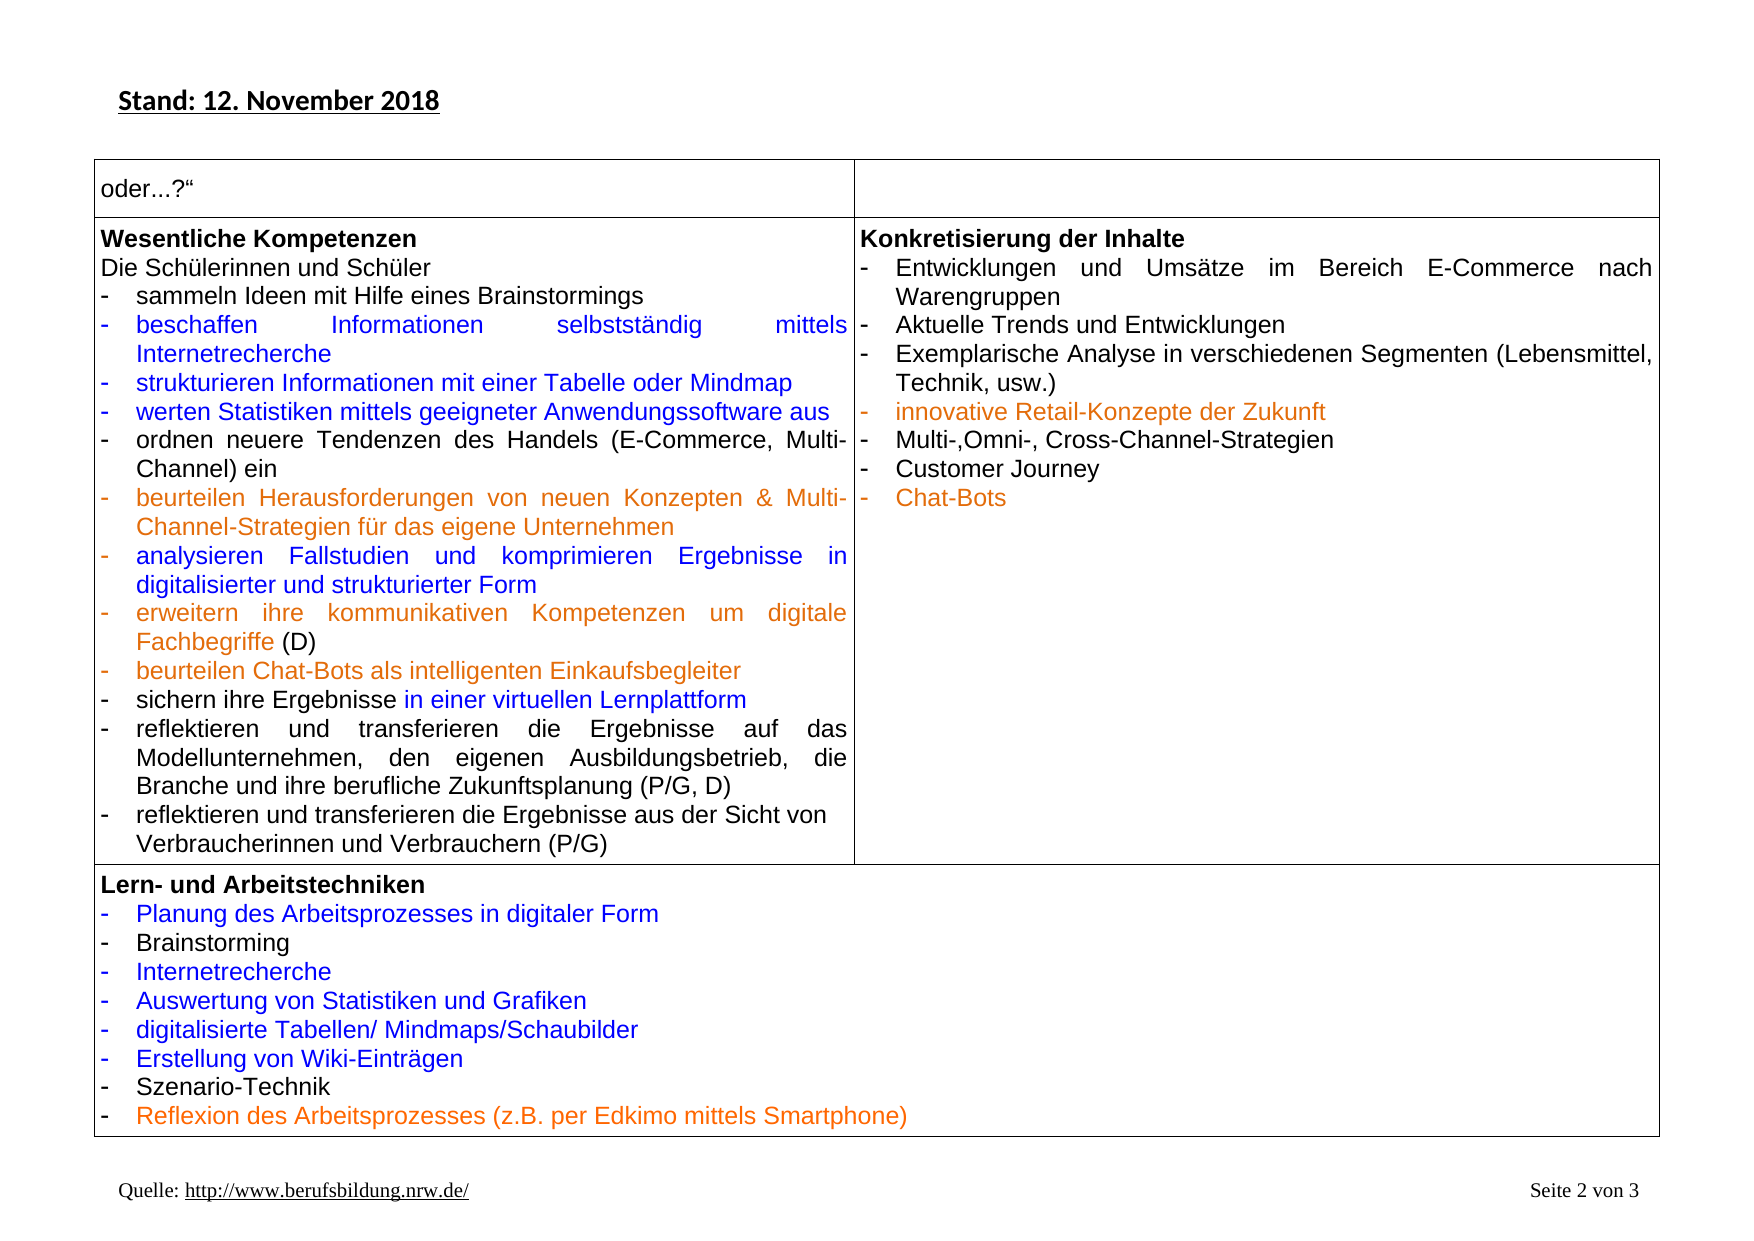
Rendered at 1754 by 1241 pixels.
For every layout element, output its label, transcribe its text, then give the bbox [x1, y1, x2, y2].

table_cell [95, 160, 854, 217]
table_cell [855, 160, 1659, 217]
table_cell Konkretisierung der Inhalte Entwicklungen und Umsätze im Bereich E-Commerce nach Warengruppen Aktuelle Trends und Entwicklungen Exemplarische Analyse in verschiedenen Segmenten (Lebensmittel, Technik, usw.) innovative Retail-Konzepte der Zukunft Multi-,Omni-, Cross-Channel-Strategien Customer Journey Chat-Bots [855, 218, 1659, 863]
table_cell Lern- und Arbeitstechniken Planung des Arbeitsprozesses in digitaler Form Brainstorming Internetrecherche Auswertung von Statistiken und Grafiken digitalisierte Tabellen/ Mindmaps/Schaubilder Erstellung von Wiki-Einträgen Szenario-Technik Reflexion des Arbeitsprozesses (z.B. per Edkimo mittels Smartphone) [95, 865, 1659, 1136]
table_cell Wesentliche Kompetenzen Die Schülerinnen und Schüler sammeln Ideen mit Hilfe eines Brainstormings beschaffen Informationen selbstständig mittels Internetrecherche strukturieren Informationen mit einer Tabelle oder Mindmap werten Statistiken mittels geeigneter Anwendungssoftware aus ordnen neuere Tendenzen des Handels (E-Commerce, Multi-Channel) ein beurteilen Herausforderungen von neuen Konzepten & Multi-Channel-Strategien für das eigene Unternehmen analysieren Fallstudien und komprimieren Ergebnisse in digitalisierter und strukturierter Form erweitern ihre kommunikativen Kompetenzen um digitale Fachbegriffe (D) beurteilen Chat-Bots als intelligenten Einkaufsbegleiter sichern ihre Ergebnisse in einer virtuellen Lernplattform reflektieren und transferieren die Ergebnisse auf das Modellunternehmen, den eigenen Ausbildungsbetrieb, die Branche und ihre berufliche Zukunftsplanung (P/G, D) reflektieren und transferieren die Ergebnisse aus der Sicht von Verbraucherinnen und Verbrauchern (P/G) [95, 218, 854, 863]
